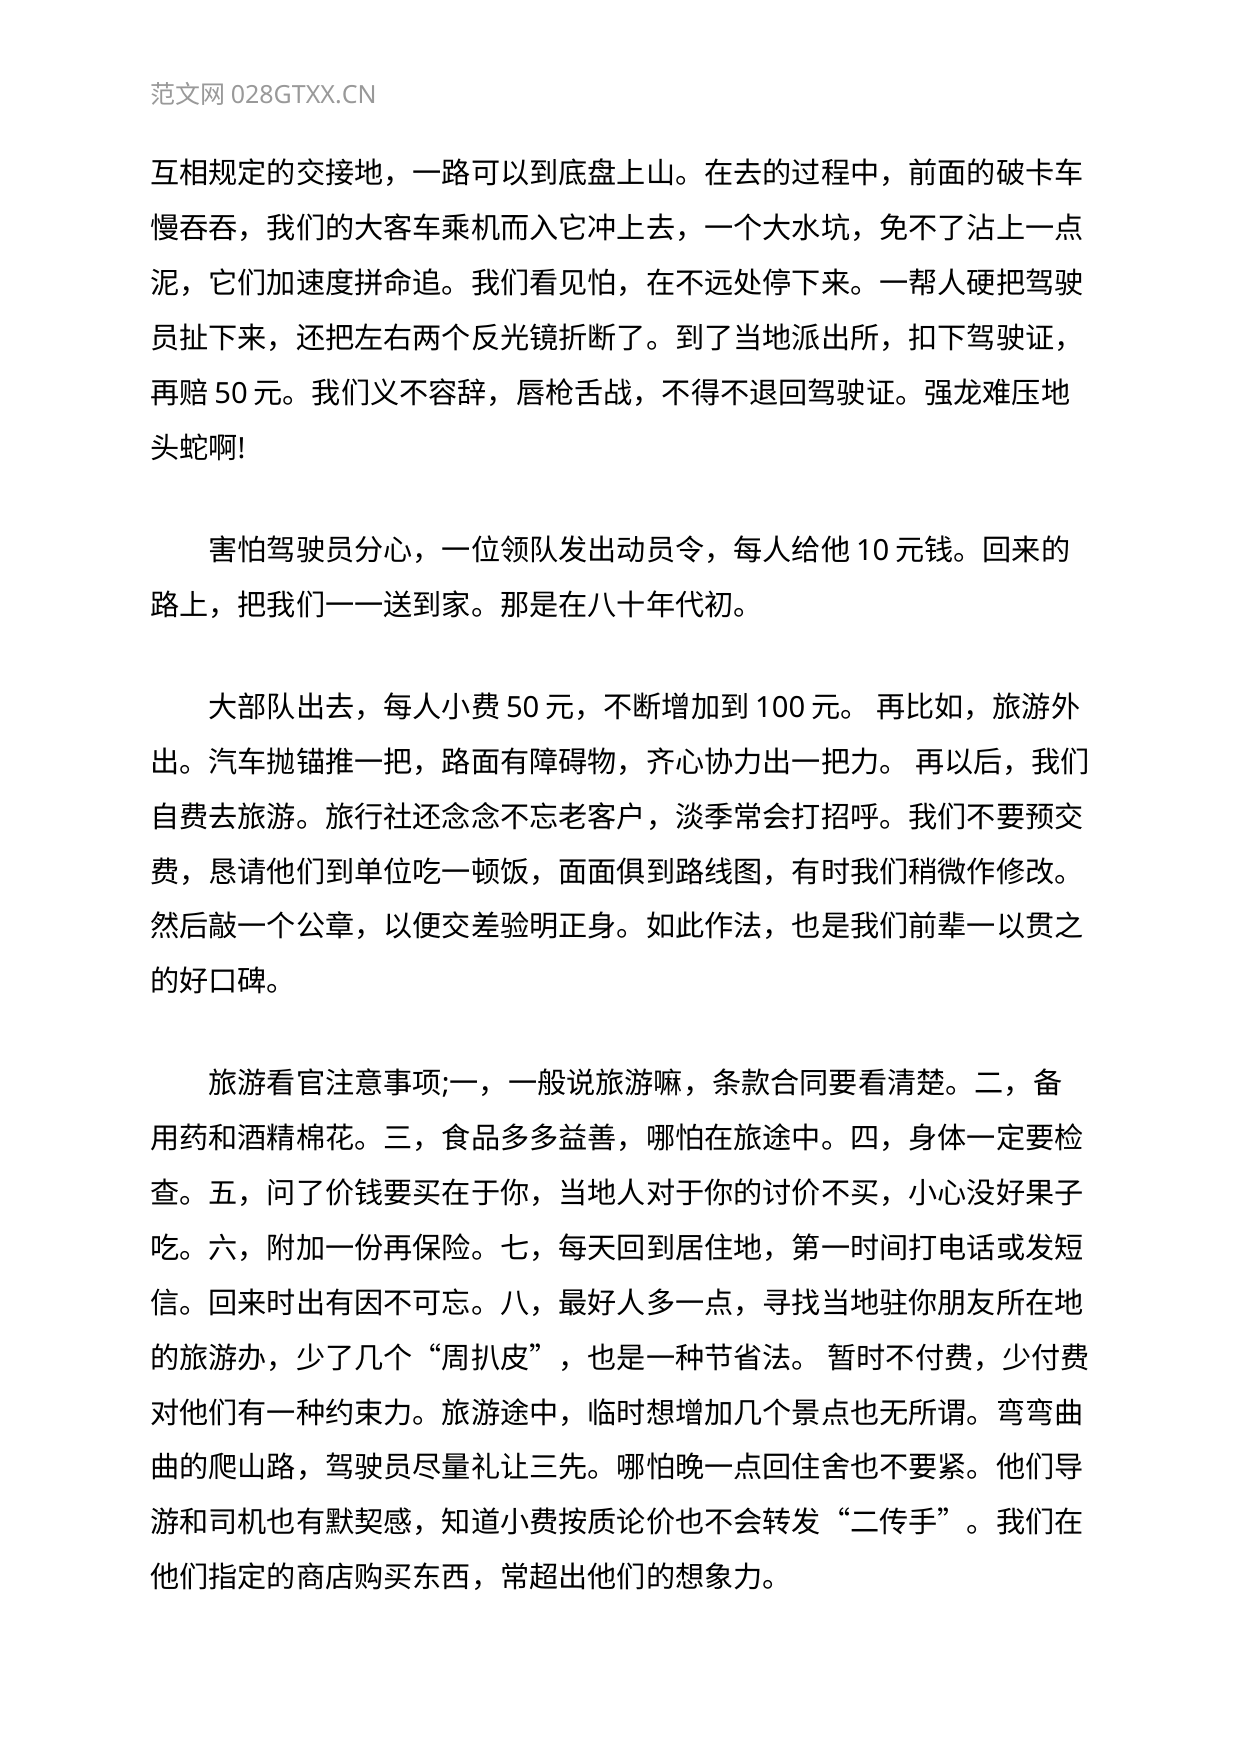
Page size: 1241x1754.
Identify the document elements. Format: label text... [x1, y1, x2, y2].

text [150, 150, 1090, 467]
text 旅游看官注意事项;一，一般说旅游嘛，条款合同要看清楚。二，备用药和酒精棉花。三，食品多多益善，哪怕在旅途中。四，身体一定要检查。五，问了价钱要买在于你，当地人对于你的讨价不买，小心没好果子吃。六，附加一份再保险。七，每天回到居住地，第一时间打电话或发短信。回来时出有因不可忘。八，最好人多一点，寻找当地驻你朋友所在地的旅游办，少了几个“周扒皮”，也是一种节省法。 暂时不付费，少付费对他们有一种约束力。旅游途中，临时想增加几个景点也无所谓。弯弯曲曲的爬山路，驾驶员尽量礼让三先。哪怕晚一点回住舍也不要紧。他们导游和司机也有默契感，知道小费按质论价也不会转发“二传手”。我们在他们指定的商店购买东西，常超出他们的想象力。 [150, 1060, 1090, 1596]
text 大部队出去，每人小费50元，不断增加到100元。 再比如，旅游外出。汽车抛锚推一把，路面有障碍物，齐心协力出一把力。 再以后，我们自费去旅游。旅行社还念念不忘老客户，淡季常会打招呼。我们不要预交费，恳请他们到单位吃一顿饭，面面俱到路线图，有时我们稍微作修改。然后敲一个公章，以便交差验明正身。如此作法，也是我们前辈一以贯之的好口碑。 [150, 683, 1090, 1000]
text 害怕驾驶员分心，一位领队发出动员令，每人给他10元钱。回来的路上，把我们一一送到家。那是在八十年代初。 [150, 527, 1090, 624]
